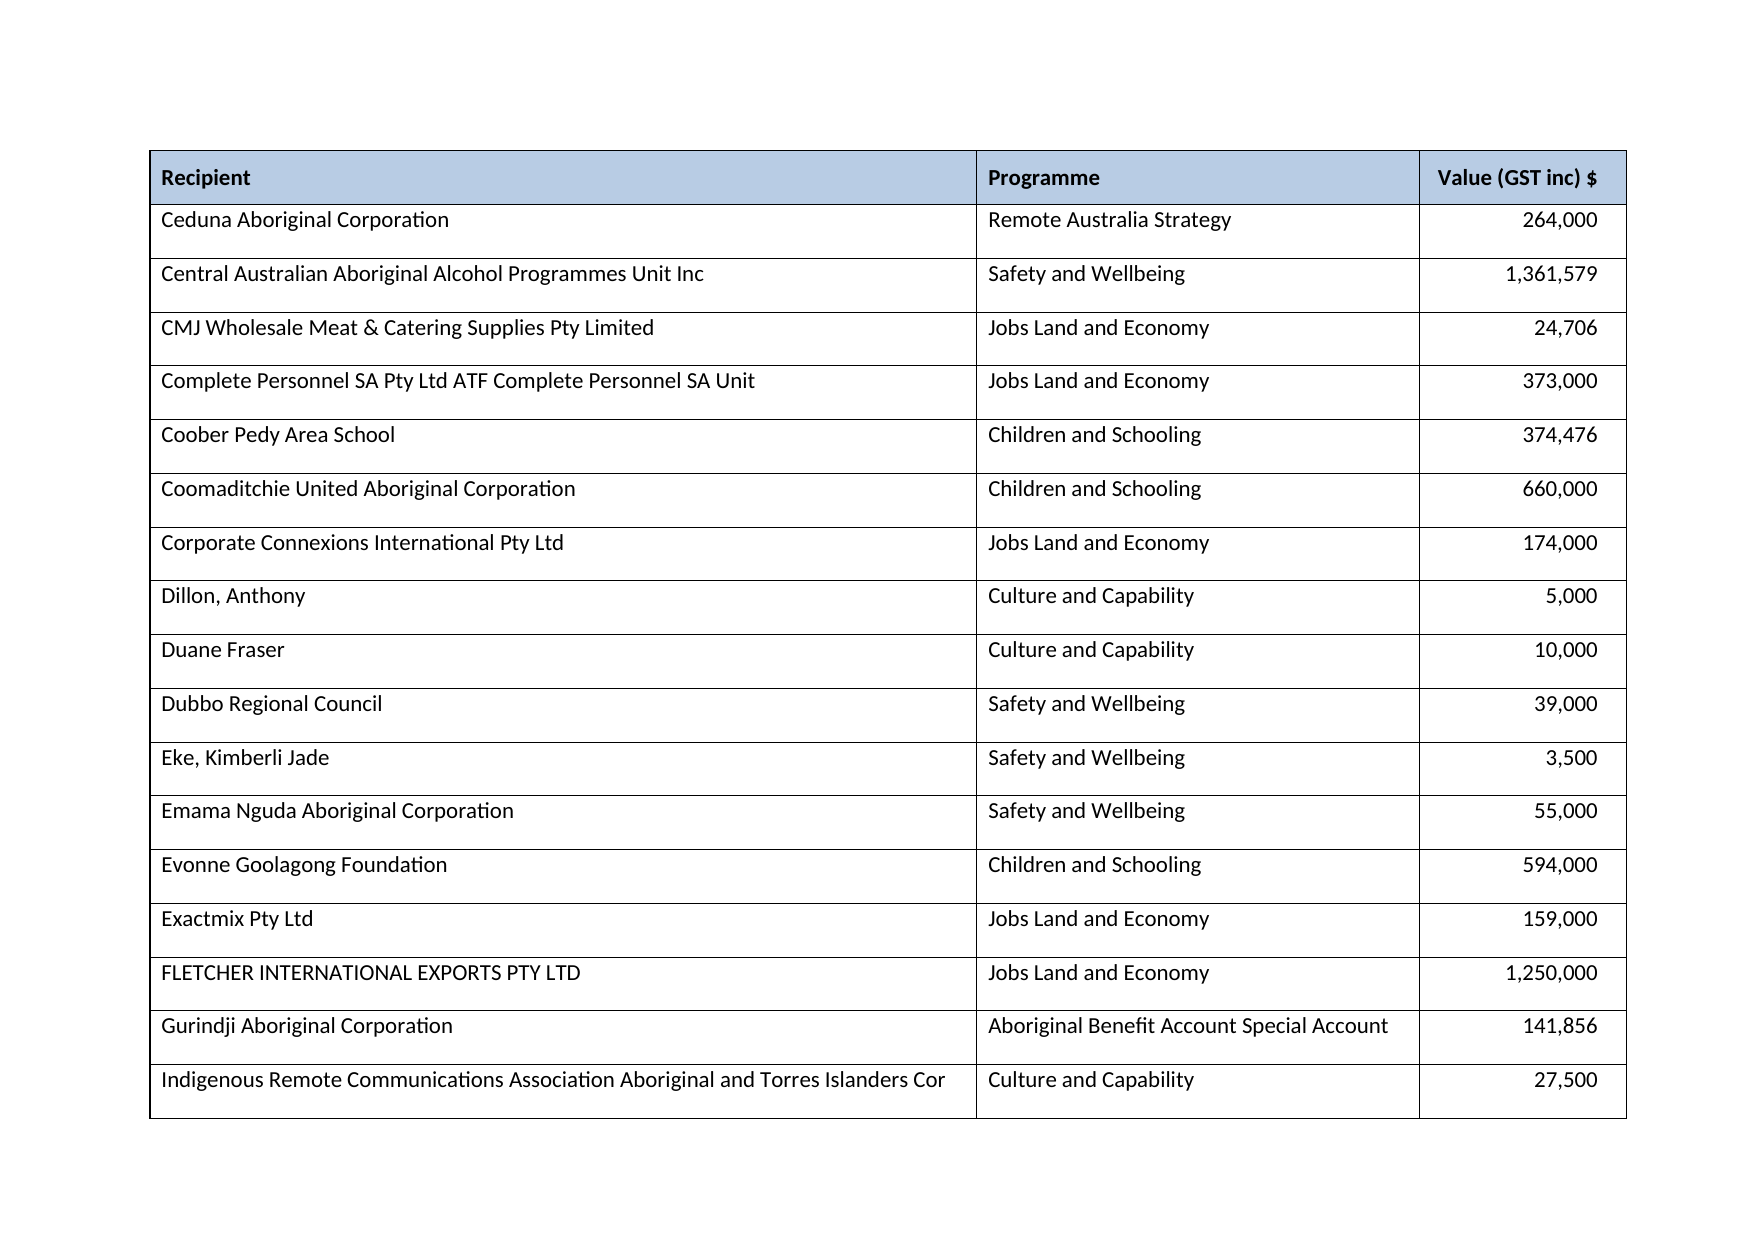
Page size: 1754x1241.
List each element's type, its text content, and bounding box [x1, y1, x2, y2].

table_cell Ceduna Aboriginal Corporation [151, 205, 976, 258]
table_cell Duane Fraser [151, 635, 976, 688]
table_cell Coober Pedy Area School [151, 420, 976, 473]
table_cell Complete Personnel SA Pty Ltd ATF Complete Personnel SA Unit [151, 366, 976, 419]
table_cell 141,856 [1420, 1011, 1626, 1064]
table_cell Central Australian Aboriginal Alcohol Programmes Unit Inc [151, 259, 976, 312]
table_cell Safety and Wellbeing [977, 689, 1419, 742]
table_cell Safety and Wellbeing [977, 259, 1419, 312]
table_cell 264,000 [1420, 205, 1626, 258]
table_cell 374,476 [1420, 420, 1626, 473]
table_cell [977, 1011, 1419, 1064]
table_cell Indigenous Remote Communications Association Aboriginal and Torres Islanders Cor [151, 1065, 976, 1118]
table_cell Culture and Capability [977, 1065, 1419, 1118]
table_cell 660,000 [1420, 474, 1626, 527]
table_cell FLETCHER INTERNATIONAL EXPORTS PTY LTD [151, 958, 976, 1010]
table_header Value (GST inc) $ [1420, 151, 1626, 204]
table_cell Children and Schooling [977, 474, 1419, 527]
table_cell 594,000 [1420, 850, 1626, 903]
table_cell CMJ Wholesale Meat & Catering Supplies Pty Limited [151, 313, 976, 365]
table_cell Emama Nguda Aboriginal Corporation [151, 796, 976, 849]
table_cell 373,000 [1420, 366, 1626, 419]
table_cell 5,000 [1420, 581, 1626, 634]
table_cell 39,000 [1420, 689, 1626, 742]
table_cell Children and Schooling [977, 420, 1419, 473]
table_cell Culture and Capability [977, 581, 1419, 634]
table_header Programme [977, 151, 1419, 204]
table_cell Jobs Land and Economy [977, 958, 1419, 1010]
table_cell 27,500 [1420, 1065, 1626, 1118]
table_cell Corporate Connexions International Pty Ltd [151, 528, 976, 580]
table_cell Gurindji Aboriginal Corporation [151, 1011, 976, 1064]
table_cell Dillon, Anthony [151, 581, 976, 634]
table_cell 174,000 [1420, 528, 1626, 580]
table_cell Safety and Wellbeing [977, 796, 1419, 849]
table_cell Coomaditchie United Aboriginal Corporation [151, 474, 976, 527]
table_cell Children and Schooling [977, 850, 1419, 903]
table_cell Dubbo Regional Council [151, 689, 976, 742]
table_cell 55,000 [1420, 796, 1626, 849]
table_cell 3,500 [1420, 743, 1626, 795]
table_cell Exactmix Pty Ltd [151, 904, 976, 957]
table_header Recipient [151, 151, 976, 204]
table_cell Safety and Wellbeing [977, 743, 1419, 795]
table_cell Jobs Land and Economy [977, 904, 1419, 957]
table_cell Jobs Land and Economy [977, 313, 1419, 365]
table_cell 1,250,000 [1420, 958, 1626, 1010]
table_cell 1,361,579 [1420, 259, 1626, 312]
table_cell Eke, Kimberli Jade [151, 743, 976, 795]
table_cell 10,000 [1420, 635, 1626, 688]
table_cell Culture and Capability [977, 635, 1419, 688]
table_cell Evonne Goolagong Foundation [151, 850, 976, 903]
table_cell 159,000 [1420, 904, 1626, 957]
table_cell Jobs Land and Economy [977, 528, 1419, 580]
table_cell Remote Australia Strategy [977, 205, 1419, 258]
table_cell 24,706 [1420, 313, 1626, 365]
table_cell Jobs Land and Economy [977, 366, 1419, 419]
